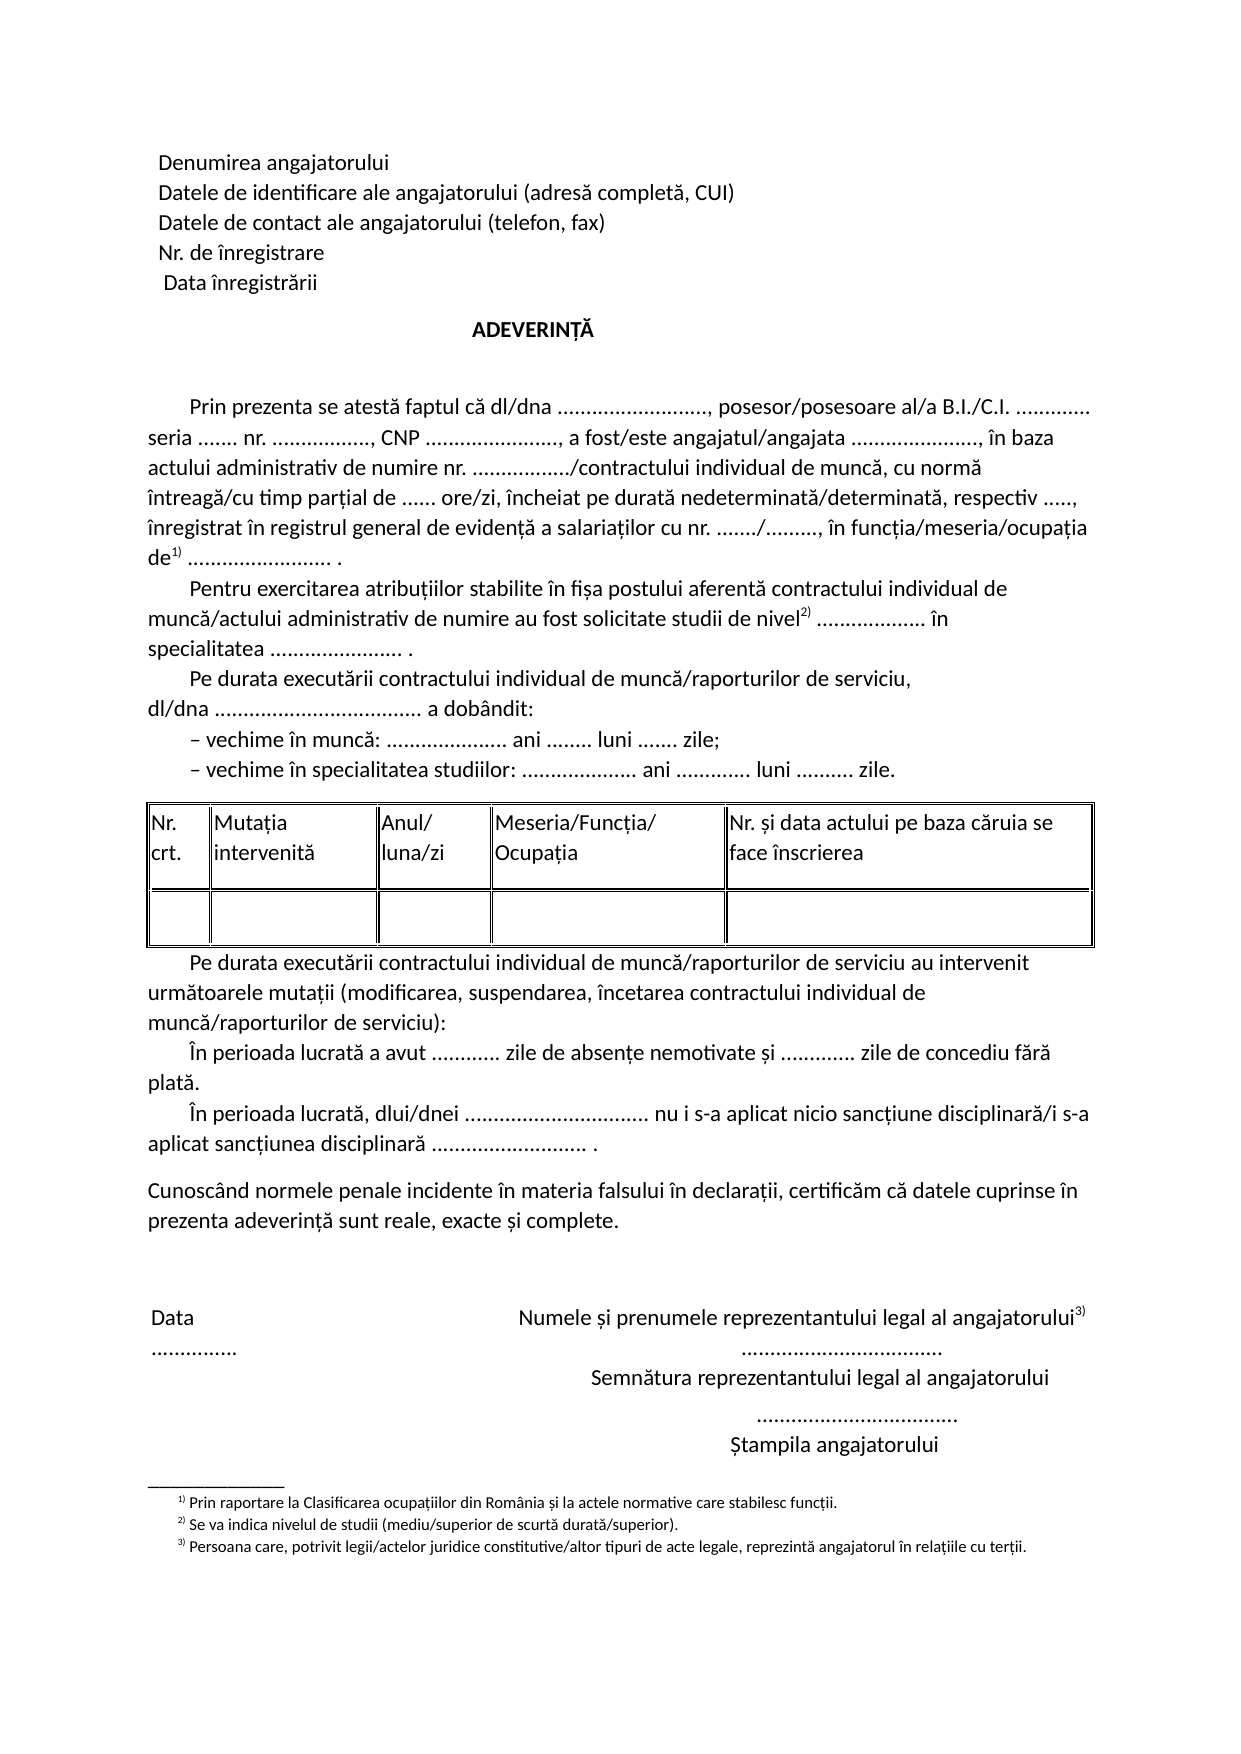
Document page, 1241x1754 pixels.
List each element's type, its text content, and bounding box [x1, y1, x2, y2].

table_cell ................................... Ştampila angajatorului [148, 1397, 1093, 1463]
table_header Nr. şi data actului pe baza căruia se face înscrierea [726, 805, 1091, 888]
text ____________ 1) Prin raportare la Clasificarea ocupaţiilor din România şi la actele normative care stabilesc funcţii. 2) Se va indica nivelul de studii (mediu/superior de scurtă durată/superior). 3) Persoana care, potrivit legii/actelor juridice constitutive/altor tipuri de acte legale, reprezintă angajatorul în relaţiile cu terţii. [148, 1463, 1093, 1557]
table_header Meseria/Funcţia/ Ocupaţia [491, 803, 726, 888]
table_header Anul/ luna/zi [378, 805, 491, 888]
table_cell [150, 888, 211, 944]
text ADEVERINŢĂ [148, 315, 1093, 343]
text Prin prezenta se atestă faptul că dl/dna .........................., posesor/posesoare al/a B.I./C.I. ............. seria ....... nr. ................., CNP ......................., a fost/este angajatul/angajata ......................, în baza actului administrativ de numire nr. ................./contractului individual de muncă, cu normă întreagă/cu timp parţial de ...... ore/zi, încheiat pe durată nedeterminată/determinată, respectiv ....., înregistrat în registrul general de evidenţă a salariaţilor cu nr. ......./........., în funcţia/meseria/ocupaţia de1) ......................... . Pentru exercitarea atribuţiilor stabilite în fişa postului aferentă contractului individual de muncă/actului administrativ de numire au fost solicitate studii de nivel2) ................... în specialitatea ....................... . Pe durata executării contractului individual de muncă/raporturilor de serviciu, dl/dna .................................... a dobândit: – vechime în muncă: ..................... ani ........ luni ....... zile; – vechime în specialitatea studiilor: .................... ani ............. luni .......... zile. [148, 362, 1093, 783]
text Pe durata executării contractului individual de muncă/raporturilor de serviciu au intervenit următoarele mutaţii (modificarea, suspendarea, încetarea contractului individual de muncă/raporturilor de serviciu): În perioada lucrată a avut ............ zile de absenţe nemotivate şi ............. zile de concediu fără plată. În perioada lucrată, dlui/dnei ................................ nu i s-a aplicat nicio sancţiune disciplinară/i s-a aplicat sancţiunea disciplinară ........................... . [148, 948, 1093, 1157]
text Denumirea angajatorului Datele de identificare ale angajatorului (adresă completă, CUI) Datele de contact ale angajatorului (telefon, fax) Nr. de înregistrare Data înregistrării [148, 148, 1093, 296]
table_header Nr. crt. [150, 805, 211, 888]
table_cell [491, 888, 726, 944]
table_cell [726, 888, 1092, 944]
table_cell [378, 892, 491, 944]
table_cell [211, 888, 378, 944]
text Cunoscând normele penale incidente în materia falsului în declaraţii, certificăm că datele cuprinse în prezenta adeverinţă sunt reale, exacte şi complete. [148, 1176, 1093, 1234]
table_header Numele şi prenumele reprezentantului legal al angajatorului3) ................................... Semnătura reprezentantului legal al angajatorului [241, 1300, 1093, 1397]
table_header Data ............... [148, 1300, 241, 1397]
table_header Mutaţia intervenită [211, 803, 378, 888]
